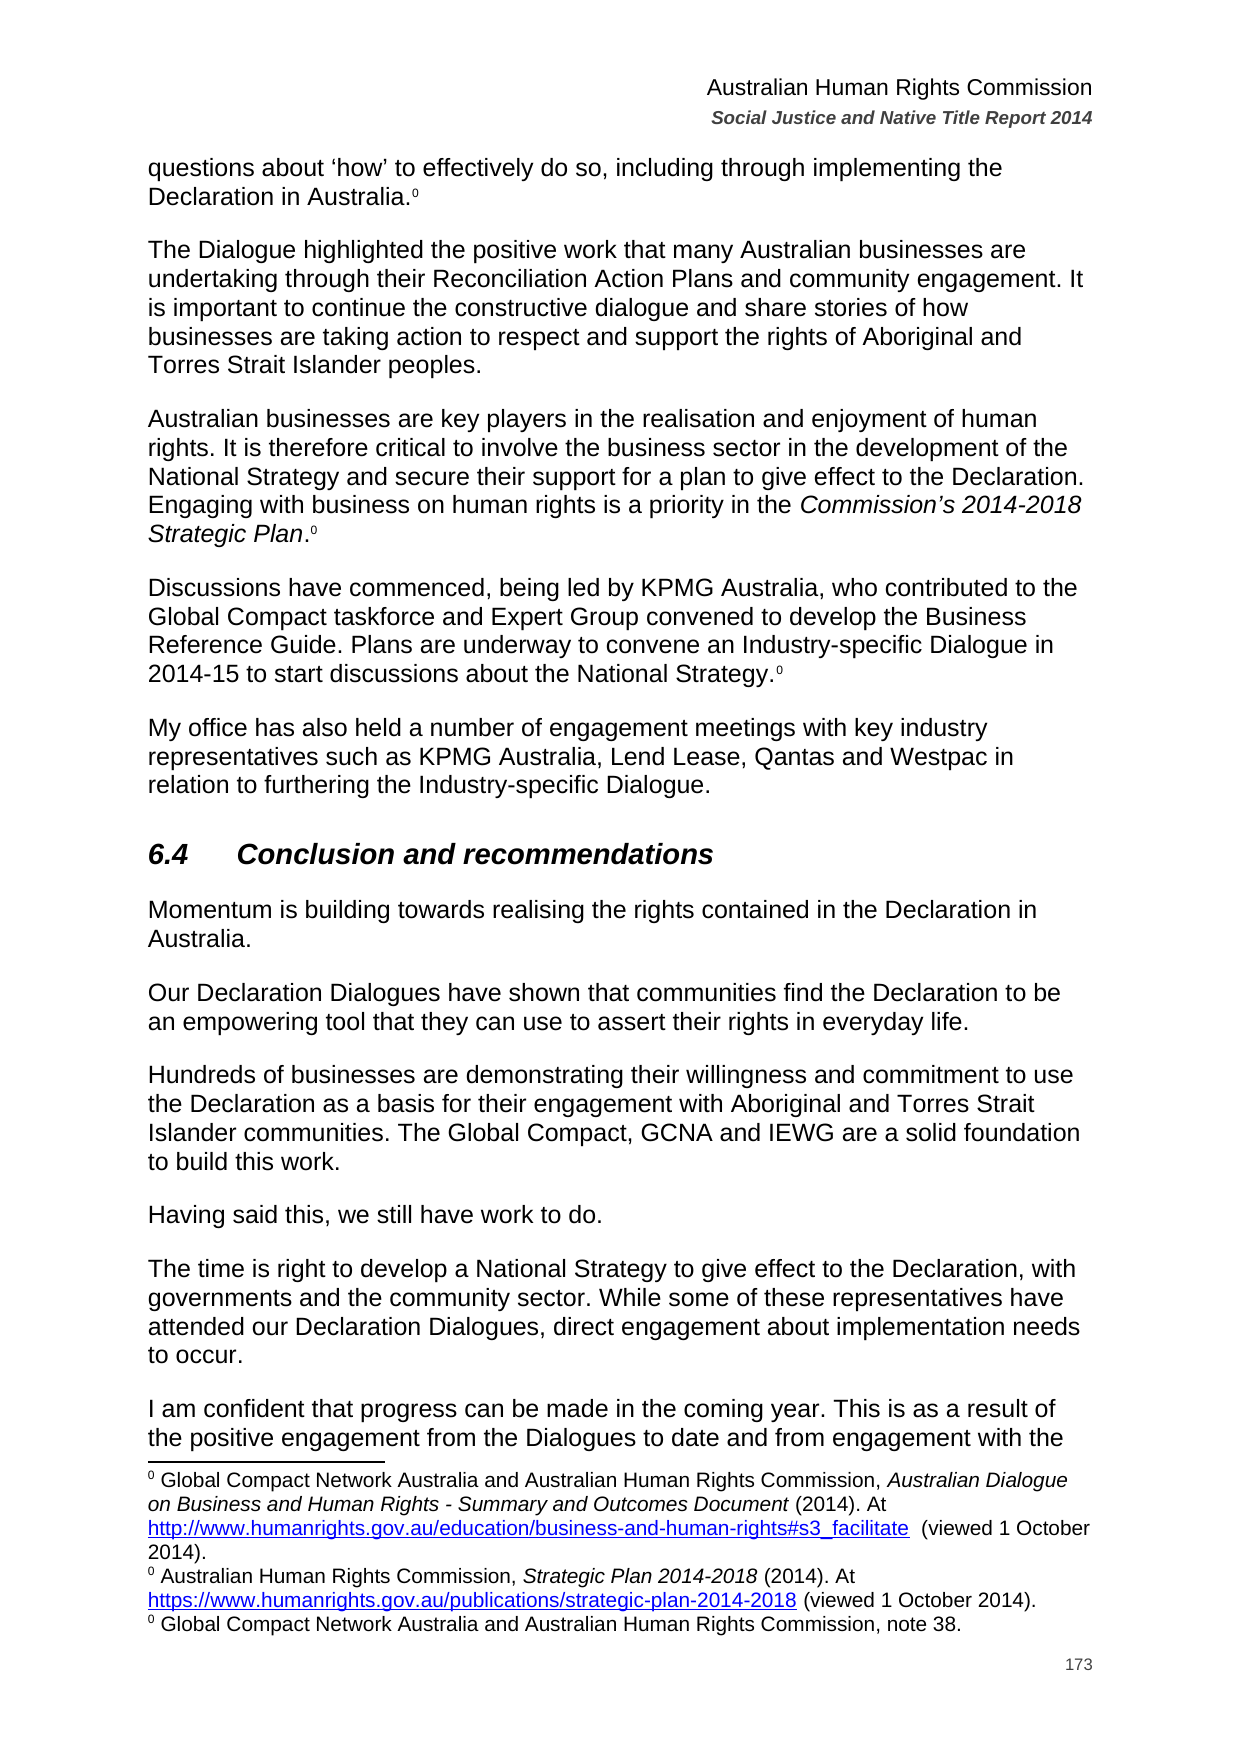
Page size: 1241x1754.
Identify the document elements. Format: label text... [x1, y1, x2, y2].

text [148, 1394, 1092, 1452]
text The Dialogue highlighted the positive work that many Australian businesses are undertaking through their Reconciliation Action Plans and community engagement. It is important to continue the constructive dialogue and share stories of how businesses are taking action to respect and support the rights of Aboriginal and Torres Strait Islander peoples. [148, 236, 1092, 379]
text Hundreds of businesses are demonstrating their willingness and commitment to use the Declaration as a basis for their engagement with Aboriginal and Torres Strait Islander communities. The Global Compact, GCNA and IEWG are a solid foundation to build this work. [148, 1060, 1092, 1175]
text Our Declaration Dialogues have shown that communities find the Declaration to be an empowering tool that they can use to assert their rights in everyday life. [148, 978, 1092, 1035]
text Momentum is building towards realising the rights contained in the Declaration in Australia. [148, 895, 1092, 953]
text My office has also held a number of engagement meetings with key industry representatives such as KPMG Australia, Lend Lease, Qantas and Westpac in relation to furthering the Industry-specific Dialogue. [148, 713, 1092, 799]
subtitle Conclusion and recommendations [148, 837, 1092, 870]
text Australian businesses are key players in the realisation and enjoyment of human rights. It is therefore critical to involve the business sector in the development of the National Strategy and secure their support for a plan to give effect to the Declaration. Engaging with business on human rights is a priority in the Commission’s 2014-2018 Strategic Plan. [148, 404, 1092, 548]
text Having said this, we still have work to do. [148, 1200, 1092, 1229]
text The time is right to develop a National Strategy to give effect to the Declaration, with governments and the community sector. While some of these representatives have attended our Declaration Dialogues, direct engagement about implementation needs to occur. [148, 1254, 1092, 1369]
text Participants agreed that we need to move the conversation along actively and meaningfully. There was also consensus that the conversation has largely moved beyond ‘why’ business should respect Indigenous and human rights, to the practical questions about ‘how’ to effectively do so, including through implementing the Declaration in Australia. [148, 153, 1092, 211]
text Discussions have commenced, being led by KPMG Australia, who contributed to the Global Compact taskforce and Expert Group convened to develop the Business Reference Guide. Plans are underway to convene an Industry-specific Dialogue in 2014-15 to start discussions about the National Strategy. [148, 573, 1092, 688]
